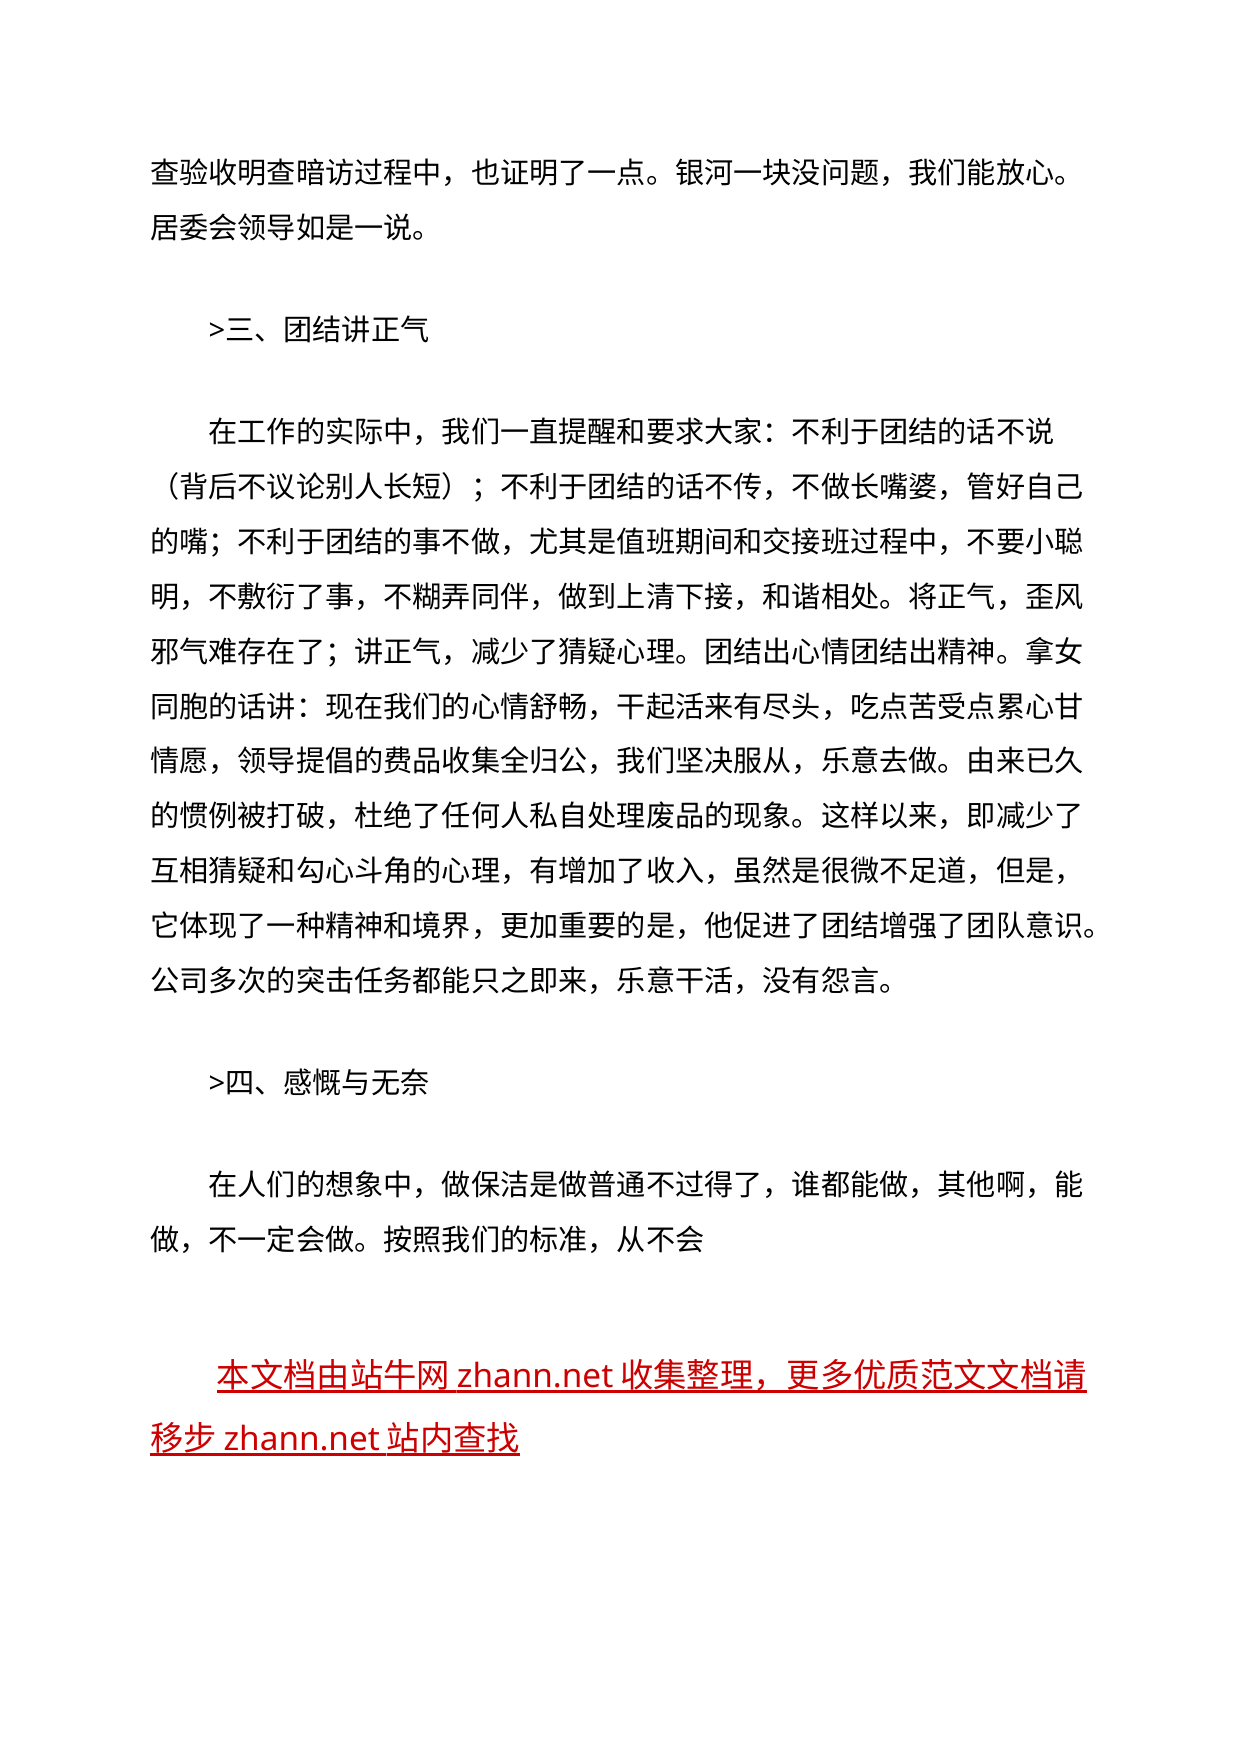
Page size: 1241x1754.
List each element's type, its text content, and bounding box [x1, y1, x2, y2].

text >四、感慨与无奈 [150, 1059, 1090, 1102]
text >三、团结讲正气 [150, 307, 1090, 349]
text 在工作的实际中，我们一直提醒和要求大家：不利于团结的话不说（背后不议论别人长短）；不利于团结的话不传，不做长嘴婆，管好自己的嘴；不利于团结的事不做，尤其是值班期间和交接班过程中，不要小聪明，不敷衍了事，不糊弄同伴，做到上清下接，和谐相处。将正气，歪风邪气难存在了；讲正气，减少了猜疑心理。团结出心情团结出精神。拿女同胞的话讲：现在我们的心情舒畅，干起活来有尽头，吃点苦受点累心甘情愿，领导提倡的费品收集全归公，我们坚决服从，乐意去做。由来已久的惯例被打破，杜绝了任何人私自处理废品的现象。这样以来，即减少了互相猜疑和勾心斗角的心理，有增加了收入，虽然是很微不足道，但是，它体现了一种精神和境界，更加重要的是，他促进了团结增强了团队意识。公司多次的突击任务都能只之即来，乐意干活，没有怨言。 [150, 409, 1090, 1000]
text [150, 150, 1090, 247]
text 在人们的想象中，做保洁是做普通不过得了，谁都能做，其他啊，能做，不一定会做。按照我们的标准，从不会 [150, 1161, 1090, 1258]
text 本文档由站牛网zhann.net收集整理，更多优质范文文档请移步zhann.net站内查找 [150, 1349, 1090, 1461]
